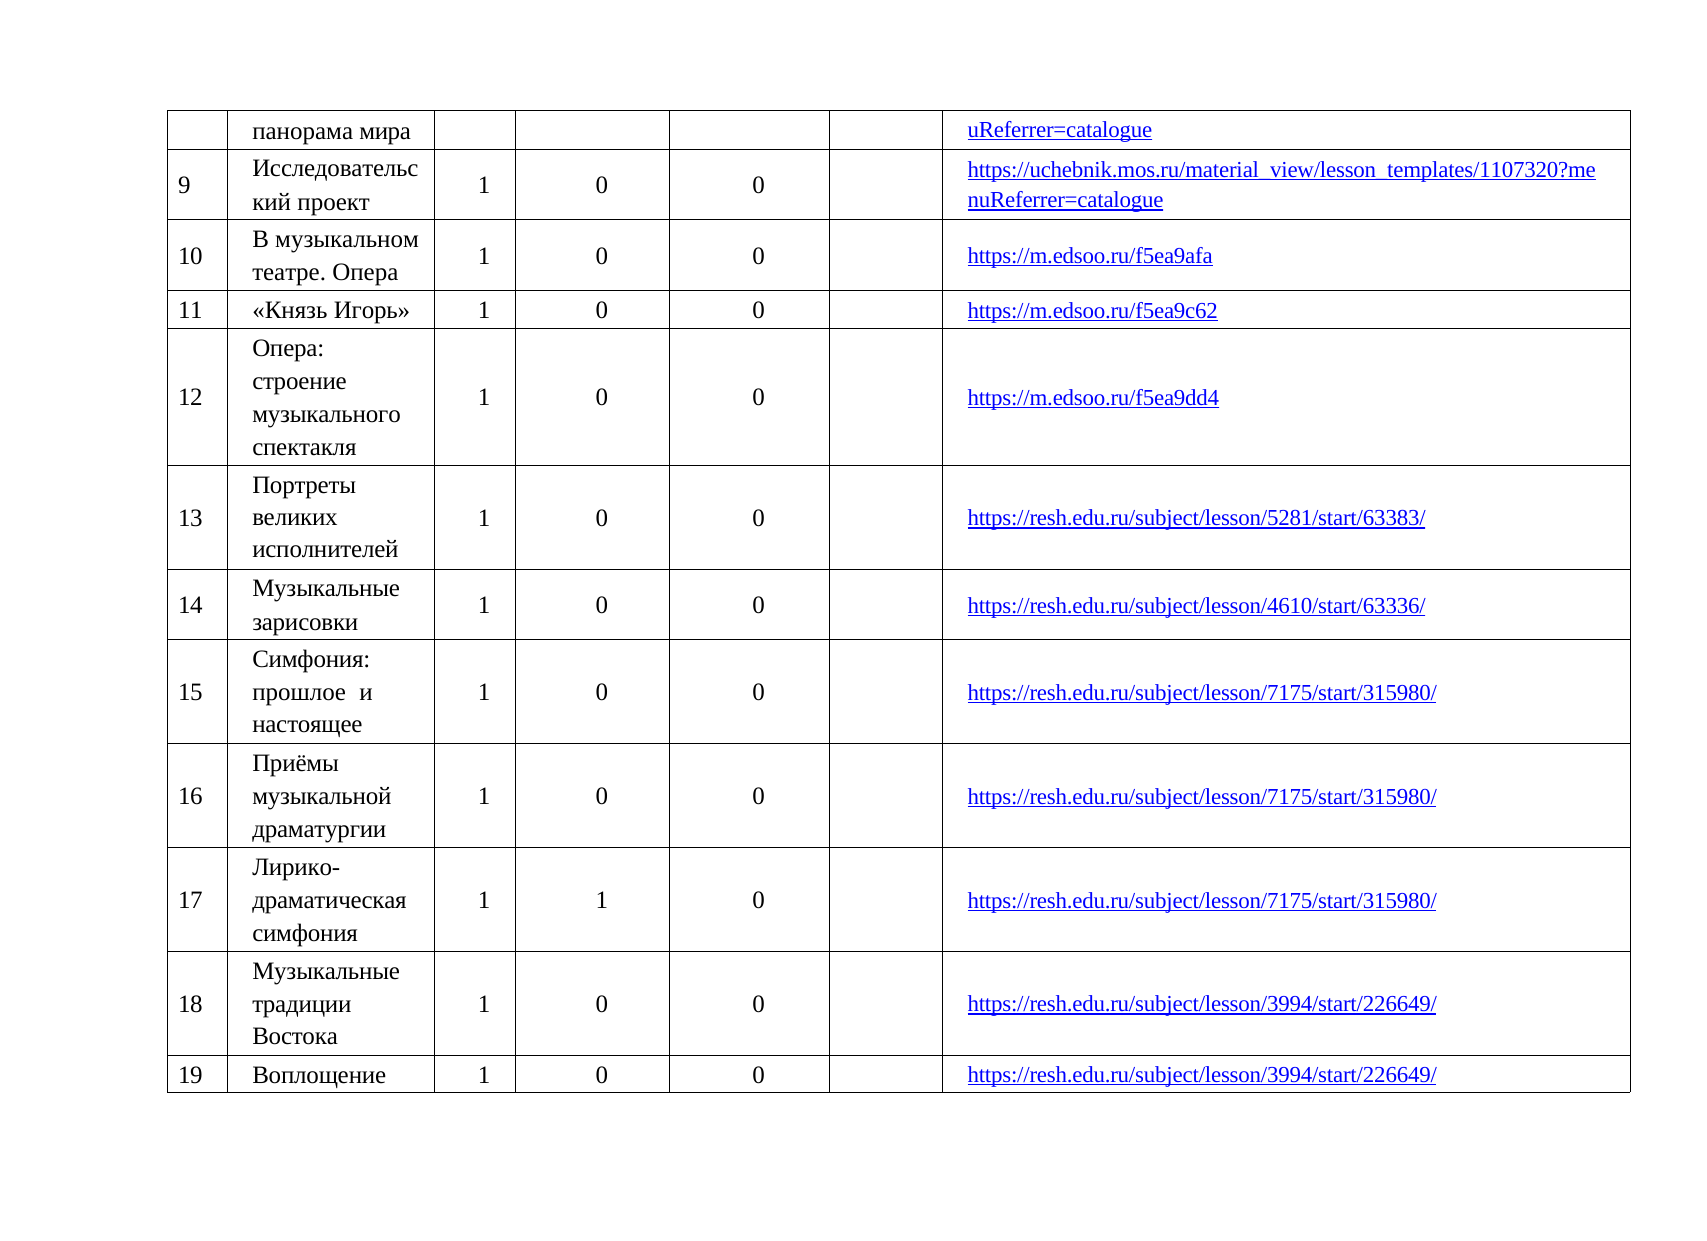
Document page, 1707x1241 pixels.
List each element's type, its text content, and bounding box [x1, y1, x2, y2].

table_cell [830, 640, 942, 743]
table_cell Музыкальные традиции Востока [228, 952, 434, 1054]
table_cell 0 [516, 466, 669, 568]
table_cell 0 [670, 952, 829, 1054]
table_cell Опера: строение музыкального спектакля [228, 329, 434, 464]
table_cell 18 [168, 952, 227, 1054]
table_cell https://resh.edu.ru/subject/lesson/7175/start/315980/ [943, 848, 1630, 951]
table_header панорама мира [228, 111, 434, 148]
table_cell 17 [168, 848, 227, 951]
table_cell https://resh.edu.ru/subject/lesson/7175/start/315980/ [943, 744, 1630, 847]
table_cell 0 [670, 848, 829, 951]
table_cell 0 [516, 1056, 669, 1092]
table_cell 13 [168, 466, 227, 568]
table_cell Исследовательс кий проект [228, 150, 434, 219]
table_cell Воплощение [228, 1056, 434, 1092]
table_header [670, 111, 829, 148]
table_cell 1 [435, 329, 515, 464]
table_cell 1 [435, 848, 515, 951]
table_cell 14 [168, 570, 227, 639]
table_cell 19 [168, 1056, 227, 1092]
table_cell 1 [435, 570, 515, 639]
table_cell 0 [670, 329, 829, 464]
table_cell Портреты великих исполнителей [228, 466, 434, 568]
table_cell 0 [670, 744, 829, 847]
table_cell «Князь Игорь» [228, 291, 434, 327]
table_cell 1 [435, 466, 515, 568]
table_cell [830, 952, 942, 1054]
table_header [830, 111, 942, 148]
table_cell [830, 1056, 942, 1092]
table_cell 1 [435, 220, 515, 290]
table_cell 0 [516, 291, 669, 327]
table_cell 0 [516, 640, 669, 743]
table_cell https://resh.edu.ru/subject/lesson/5281/start/63383/ [943, 466, 1630, 568]
table_cell [830, 848, 942, 951]
table_cell Симфония: прошлое и настоящее [228, 640, 434, 743]
table_cell [830, 150, 942, 219]
table_cell [830, 291, 942, 327]
table_cell https://uchebnik.mos.ru/material_view/lesson_templates/1107320?me nuReferrer=catalogue [943, 150, 1630, 219]
table_cell 11 [168, 291, 227, 327]
table_cell 1 [435, 640, 515, 743]
table_cell 9 [168, 150, 227, 219]
table_cell 0 [670, 570, 829, 639]
table_cell 12 [168, 329, 227, 464]
table_cell 0 [516, 329, 669, 464]
table_cell 1 [435, 744, 515, 847]
table_cell 0 [670, 1056, 829, 1092]
table_cell 0 [670, 466, 829, 568]
table_cell Музыкальные зарисовки [228, 570, 434, 639]
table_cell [943, 952, 1630, 1054]
table_cell [830, 744, 942, 847]
table_cell https://resh.edu.ru/subject/lesson/7175/start/315980/ [943, 640, 1630, 743]
table_cell 0 [670, 150, 829, 219]
table_cell 0 [670, 220, 829, 290]
table_cell https://m.edsoo.ru/f5ea9c62 [943, 291, 1630, 327]
table_header [435, 111, 515, 148]
table_cell 0 [670, 291, 829, 327]
table_cell Лирико- драматическая симфония [228, 848, 434, 951]
table_cell Приёмы музыкальной драматургии [228, 744, 434, 847]
table_cell 1 [435, 1056, 515, 1092]
table_cell 1 [435, 952, 515, 1054]
table_cell https://m.edsoo.ru/f5ea9dd4 [943, 329, 1630, 464]
table_header [516, 111, 669, 148]
table_cell https://m.edsoo.ru/f5ea9afa [943, 220, 1630, 290]
table_cell [830, 329, 942, 464]
table_cell 0 [516, 150, 669, 219]
table_cell 1 [435, 291, 515, 327]
table_cell [830, 570, 942, 639]
table_cell 0 [516, 220, 669, 290]
table_cell 1 [516, 848, 669, 951]
table_cell [830, 466, 942, 568]
table_header [168, 111, 227, 148]
table_cell 0 [670, 640, 829, 743]
table_cell 0 [516, 570, 669, 639]
table_header uReferrer=catalogue [943, 111, 1630, 148]
table_cell 0 [516, 744, 669, 847]
table_cell 16 [168, 744, 227, 847]
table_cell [943, 1056, 1630, 1092]
table_cell https://resh.edu.ru/subject/lesson/4610/start/63336/ [943, 570, 1630, 639]
table_cell 0 [516, 952, 669, 1054]
table_cell [830, 220, 942, 290]
table_cell В музыкальном театре. Опера [228, 220, 434, 290]
table_cell 15 [168, 640, 227, 743]
table_cell 10 [168, 220, 227, 290]
table_cell 1 [435, 150, 515, 219]
